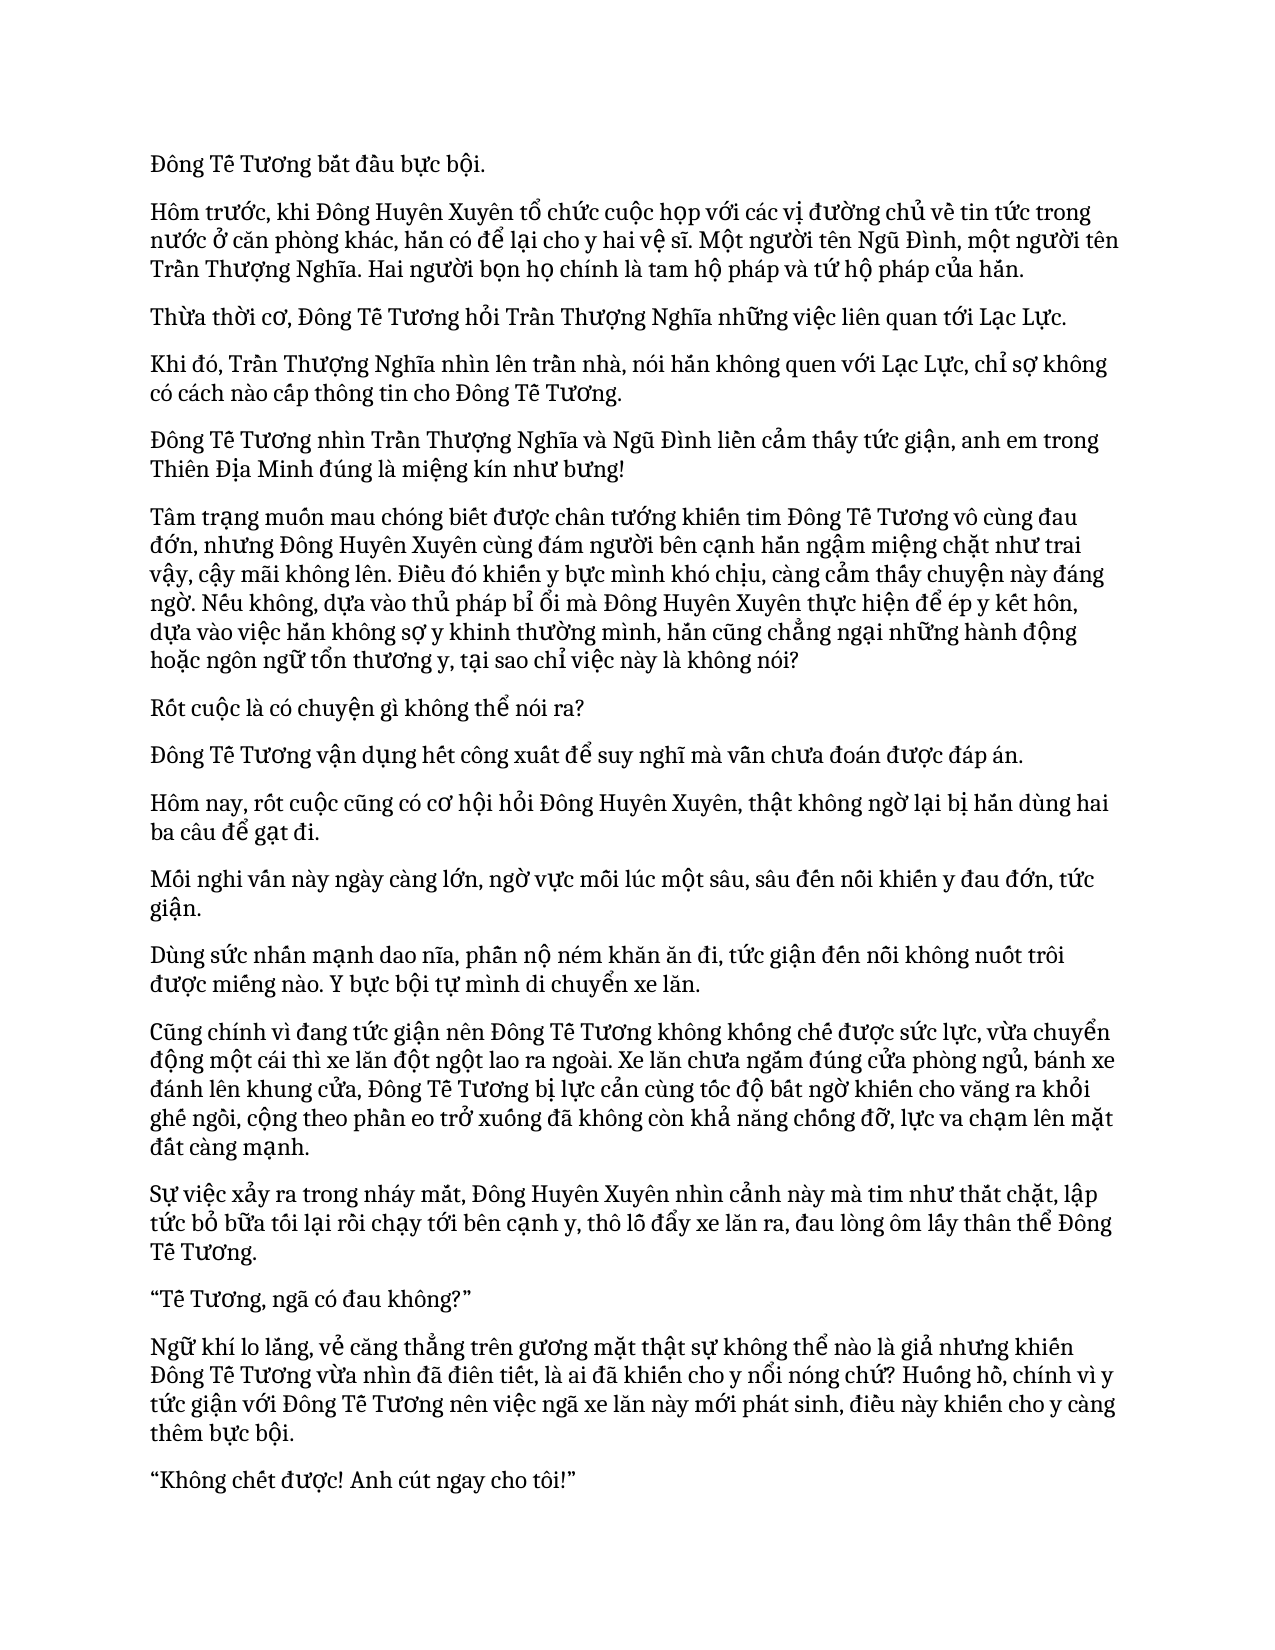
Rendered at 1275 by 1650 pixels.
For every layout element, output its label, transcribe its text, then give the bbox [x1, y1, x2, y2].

text “Tễ Tương, ngã có đau không?” [150, 1285, 1125, 1314]
text Đông Tễ Tương bắt đầu bực bội. [150, 150, 1125, 179]
text Hôm nay, rốt cuộc cũng có cơ hội hỏi Đông Huyên Xuyên, thật không ngờ lại bị hắn dùng hai ba câu để gạt đi. [150, 789, 1125, 846]
text Đông Tễ Tương vận dụng hết công xuất để suy nghĩ mà vẫn chưa đoán được đáp án. [150, 741, 1125, 770]
text Ngữ khí lo lắng, vẻ căng thẳng trên gương mặt thật sự không thể nào là giả nhưng khiến Đông Tễ Tương vừa nhìn đã điên tiết, là ai đã khiến cho y nổi nóng chứ? Huống hồ, chính vì y tức giận với Đông Tễ Tương nên việc ngã xe lăn này mới phát sinh, điều này khiến cho y càng thêm bực bội. [150, 1332, 1125, 1447]
text Tâm trạng muốn mau chóng biết được chân tướng khiến tim Đông Tễ Tương vô cùng đau đớn, nhưng Đông Huyên Xuyên cùng đám người bên cạnh hắn ngậm miệng chặt như trai vậy, cậy mãi không lên. Điều đó khiến y bực mình khó chịu, càng cảm thấy chuyện này đáng ngờ. Nếu không, dựa vào thủ pháp bỉ ổi mà Đông Huyên Xuyên thực hiện để ép y kết hôn, dựa vào việc hắn không sợ y khinh thường mình, hắn cũng chẳng ngại những hành động hoặc ngôn ngữ tổn thương y, tại sao chỉ việc này là không nói? [150, 502, 1125, 675]
text Khi đó, Trần Thượng Nghĩa nhìn lên trần nhà, nói hắn không quen với Lạc Lực, chỉ sợ không có cách nào cấp thông tin cho Đông Tễ Tương. [150, 350, 1125, 407]
text Dùng sức nhấn mạnh dao nĩa, phẫn nộ ném khăn ăn đi, tức giận đến nỗi không nuốt trôi được miếng nào. Y bực bội tự mình di chuyển xe lăn. [150, 941, 1125, 999]
text Sự việc xảy ra trong nháy mắt, Đông Huyên Xuyên nhìn cảnh này mà tim như thắt chặt, lập tức bỏ bữa tối lại rồi chạy tới bên cạnh y, thô lỗ đẩy xe lăn ra, đau lòng ôm lấy thân thể Đông Tễ Tương. [150, 1180, 1125, 1266]
text Rốt cuộc là có chuyện gì không thể nói ra? [150, 694, 1125, 722]
text Hôm trước, khi Đông Huyên Xuyên tổ chức cuộc họp với các vị đường chủ về tin tức trong nước ở căn phòng khác, hắn có để lại cho y hai vệ sĩ. Một người tên Ngũ Đình, một người tên Trần Thượng Nghĩa. Hai người bọn họ chính là tam hộ pháp và tứ hộ pháp của hắn. [150, 197, 1125, 284]
text Cũng chính vì đang tức giận nên Đông Tễ Tương không khống chế được sức lực, vừa chuyển động một cái thì xe lăn đột ngột lao ra ngoài. Xe lăn chưa ngắm đúng cửa phòng ngủ, bánh xe đánh lên khung cửa, Đông Tễ Tương bị lực cản cùng tốc độ bất ngờ khiến cho văng ra khỏi ghế ngồi, cộng theo phần eo trở xuống đã không còn khả năng chống đỡ, lực va chạm lên mặt đất càng mạnh. [150, 1017, 1125, 1161]
text Mối nghi vấn này ngày càng lớn, ngờ vực mỗi lúc một sâu, sâu đến nỗi khiến y đau đớn, tức giận. [150, 865, 1125, 922]
text Đông Tễ Tương nhìn Trần Thượng Nghĩa và Ngũ Đình liền cảm thấy tức giận, anh em trong Thiên Địa Minh đúng là miệng kín như bưng! [150, 426, 1125, 484]
text Thừa thời cơ, Đông Tễ Tương hỏi Trần Thượng Nghĩa những việc liên quan tới Lạc Lực. [150, 302, 1125, 331]
text “Không chết được! Anh cút ngay cho tôi!” [150, 1466, 1125, 1495]
